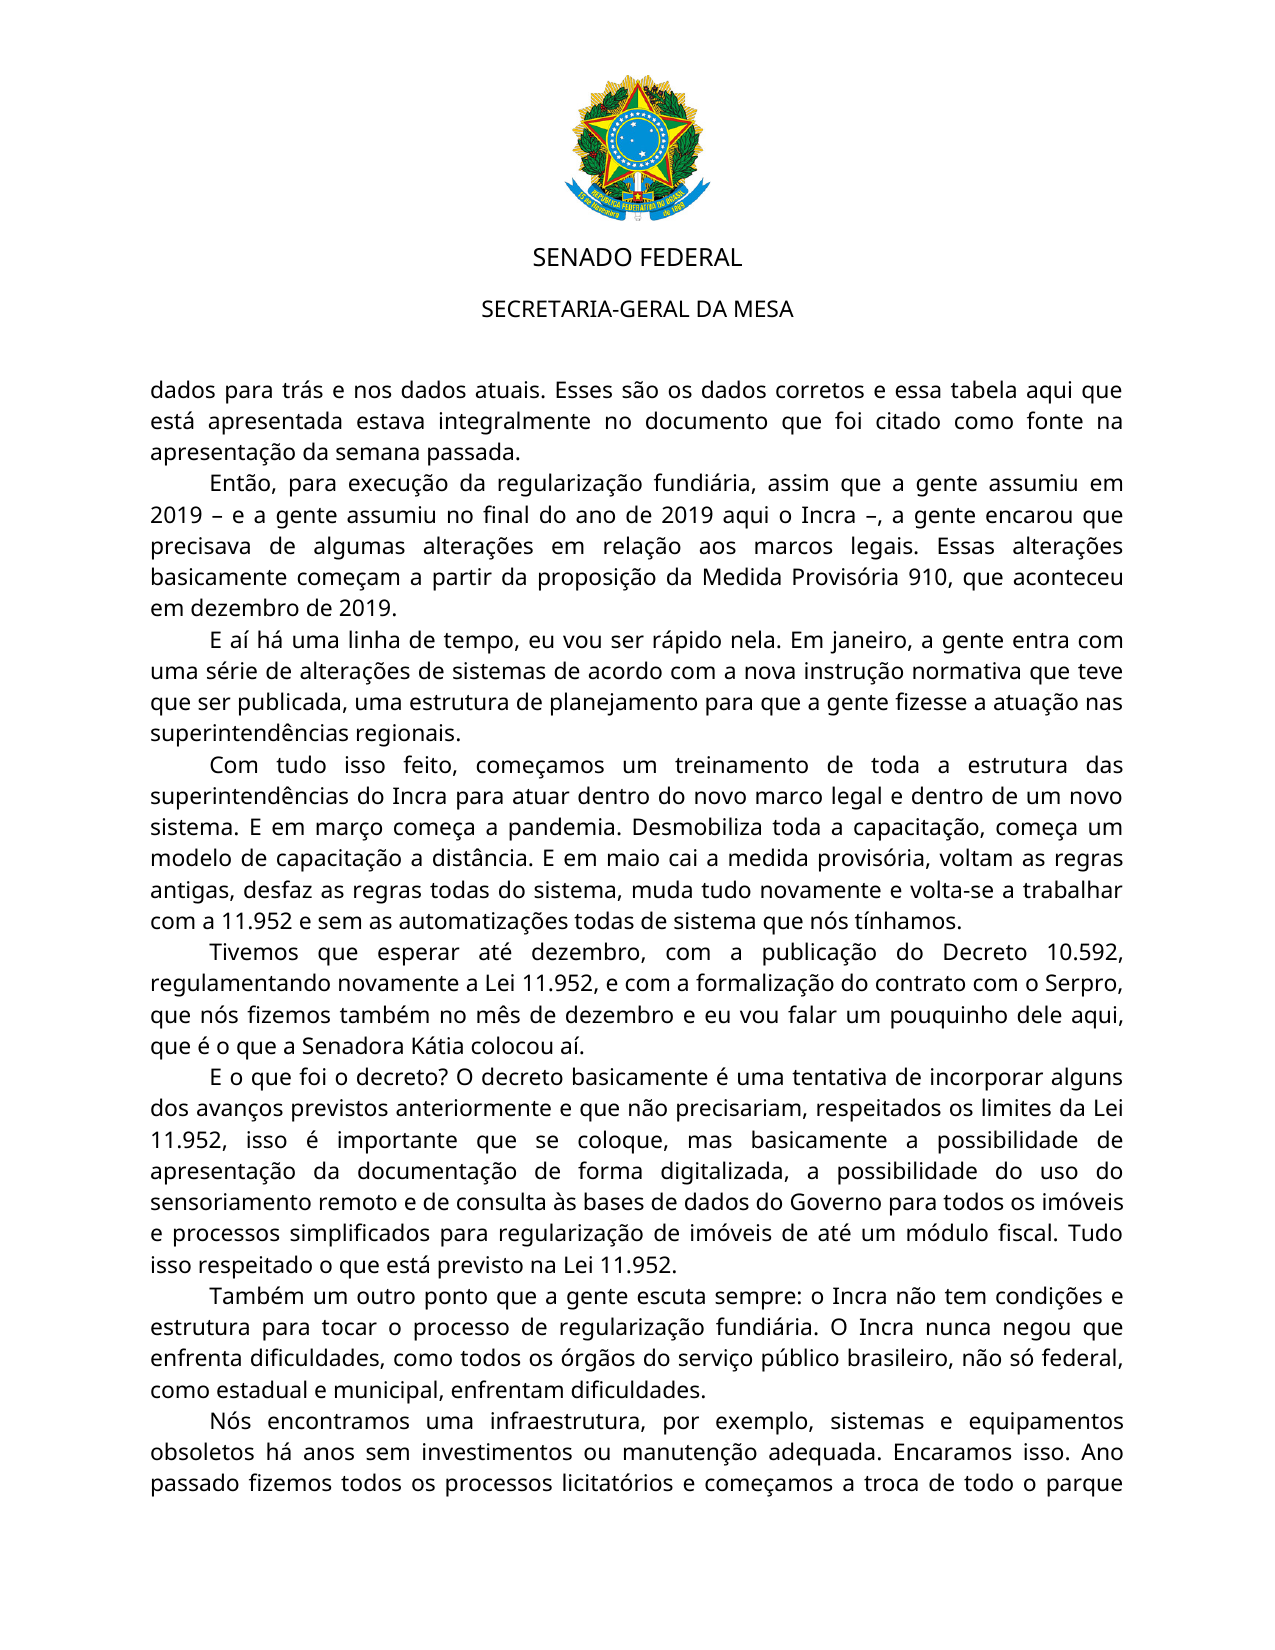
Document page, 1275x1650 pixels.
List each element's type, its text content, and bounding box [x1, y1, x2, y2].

text E o que foi o decreto? O decreto basicamente é uma tentativa de incorporar alguns dos avanços previstos anteriormente e que não precisariam, respeitados os limites da Lei 11.952, isso é importante que se coloque, mas basicamente a possibilidade de apresentação da documentação de forma digitalizada, a possibilidade do uso do sensoriamento remoto e de consulta às bases de dados do Governo para todos os imóveis e processos simplificados para regularização de imóveis de até um módulo fiscal. Tudo isso respeitado o que está previsto na Lei 11.952. [150, 1061, 1125, 1280]
text Então, para execução da regularização fundiária, assim que a gente assumiu em 2019 – e a gente assumiu no final do ano de 2019 aqui o Incra –, a gente encarou que precisava de algumas alterações em relação aos marcos legais. Essas alterações basicamente começam a partir da proposição da Medida Provisória 910, que aconteceu em dezembro de 2019. [150, 467, 1125, 624]
text Também um outro ponto que a gente escuta sempre: o Incra não tem condições e estrutura para tocar o processo de regularização fundiária. O Incra nunca negou que enfrenta dificuldades, como todos os órgãos do serviço público brasileiro, não só federal, como estadual e municipal, enfrentam dificuldades. [150, 1280, 1125, 1405]
text Tivemos que esperar até dezembro, com a publicação do Decreto 10.592, regulamentando novamente a Lei 11.952, e com a formalização do contrato com o Serpro, que nós fizemos também no mês de dezembro e eu vou falar um pouquinho dele aqui, que é o que a Senadora Kátia colocou aí. [150, 936, 1125, 1061]
text Com tudo isso feito, começamos um treinamento de toda a estrutura das superintendências do Incra para atuar dentro do novo marco legal e dentro de um novo sistema. E em março começa a pandemia. Desmobiliza toda a capacitação, começa um modelo de capacitação a distância. E em maio cai a medida provisória, voltam as regras antigas, desfaz as regras todas do sistema, muda tudo novamente e volta-se a trabalhar com a 11.952 e sem as automatizações todas de sistema que nós tínhamos. [150, 749, 1125, 936]
picture [564, 75, 711, 221]
text E aí há uma linha de tempo, eu vou ser rápido nela. Em janeiro, a gente entra com uma série de alterações de sistemas de acordo com a nova instrução normativa que teve que ser publicada, uma estrutura de planejamento para que a gente fizesse a atuação nas superintendências regionais. [150, 624, 1125, 749]
